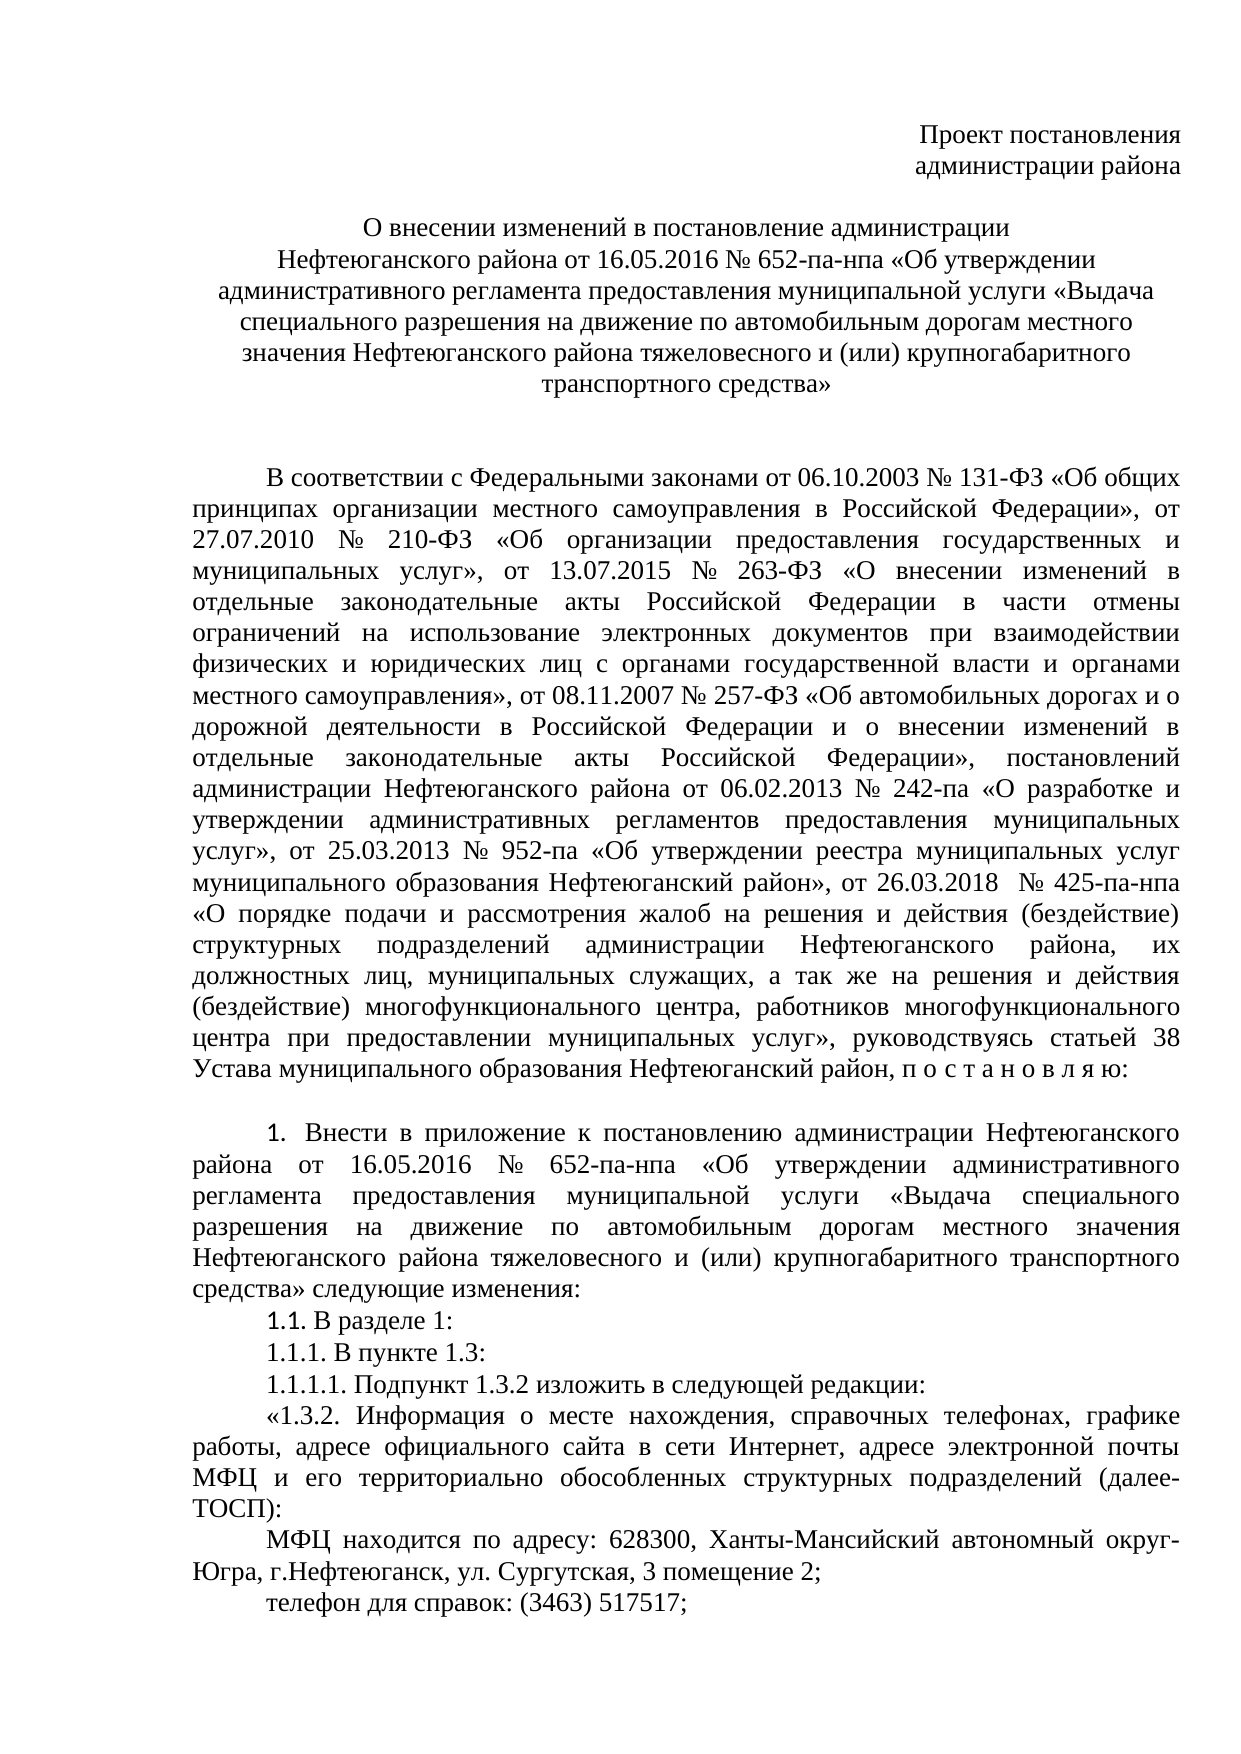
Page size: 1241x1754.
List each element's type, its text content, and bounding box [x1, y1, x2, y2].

text Нефтеюганского района от 16.05.2016 № 652-па-нпа «Об утверждении административного регламента предоставления муниципальной услуги «Выдача специального разрешения на движение по автомобильным дорогам местного значения Нефтеюганского района тяжеловесного и (или) крупногабаритного транспортного средства» [192, 243, 1181, 398]
text телефон для справок: (3463) 517517; [192, 1586, 1181, 1617]
text 1.1.1. В пункте 1.3: [266, 1337, 1181, 1368]
text администрации района [192, 149, 1181, 180]
text МФЦ находится по адресу: 628300, Ханты-Мансийский автономный округ-Югра, г.Нефтеюганск, ул. Сургутская, 3 помещение 2; [192, 1523, 1181, 1586]
text «1.3.2. Информация о месте нахождения, справочных телефонах, графике работы, адресе официального сайта в сети Интернет, адресе электронной почты МФЦ и его территориально обособленных структурных подразделений (далее-ТОСП): [192, 1399, 1181, 1523]
text Проект постановления [192, 118, 1181, 149]
list Внести в приложение к постановлению администрации Нефтеюганского района от 16.05.2016 № 652-па-нпа «Об утверждении административного регламента предоставления муниципальной услуги «Выдача специального разрешения на движение по автомобильным дорогам местного значения Нефтеюганского района тяжеловесного и (или) крупногабаритного транспортного средства» следующие изменения: [192, 1115, 1181, 1303]
text 1.1.1.1. Подпункт 1.3.2 изложить в следующей редакции: [266, 1368, 1181, 1399]
text В соответствии с Федеральными законами от 06.10.2003 № 131-ФЗ «Об общих принципах организации местного самоуправления в Российской Федерации», от 27.07.2010 № 210-ФЗ «Об организации предоставления государственных и муниципальных услуг», от 13.07.2015 № 263-ФЗ «О внесении изменений в отдельные законодательные акты Российской Федерации в части отмены ограничений на использование электронных документов при взаимодействии физических и юридических лиц с органами государственной власти и органами местного самоуправления», от 08.11.2007 № 257-ФЗ «Об автомобильных дорогах и о дорожной деятельности в Российской Федерации и о внесении изменений в отдельные законодательные акты Российской Федерации», постановлений администрации Нефтеюганского района от 06.02.2013 № 242-па «О разработке и утверждении административных регламентов предоставления муниципальных услуг», от 25.03.2013 № 952-па «Об утверждении реестра муниципальных услуг муниципального образования Нефтеюганский район», от 26.03.2018 № 425-па-нпа «О порядке подачи и рассмотрения жалоб на решения и действия (бездействие) структурных подразделений администрации Нефтеюганского района, их должностных лиц, муниципальных служащих, а так же на решения и действия (бездействие) многофункционального центра, работников многофункционального центра при предоставлении муниципальных услуг», руководствуясь статьей 38 Устава муниципального образования Нефтеюганский район, п о с т а н о в л я ю: [192, 461, 1181, 1084]
list В разделе 1: [192, 1303, 1181, 1337]
text О внесении изменений в постановление администрации [192, 212, 1181, 243]
